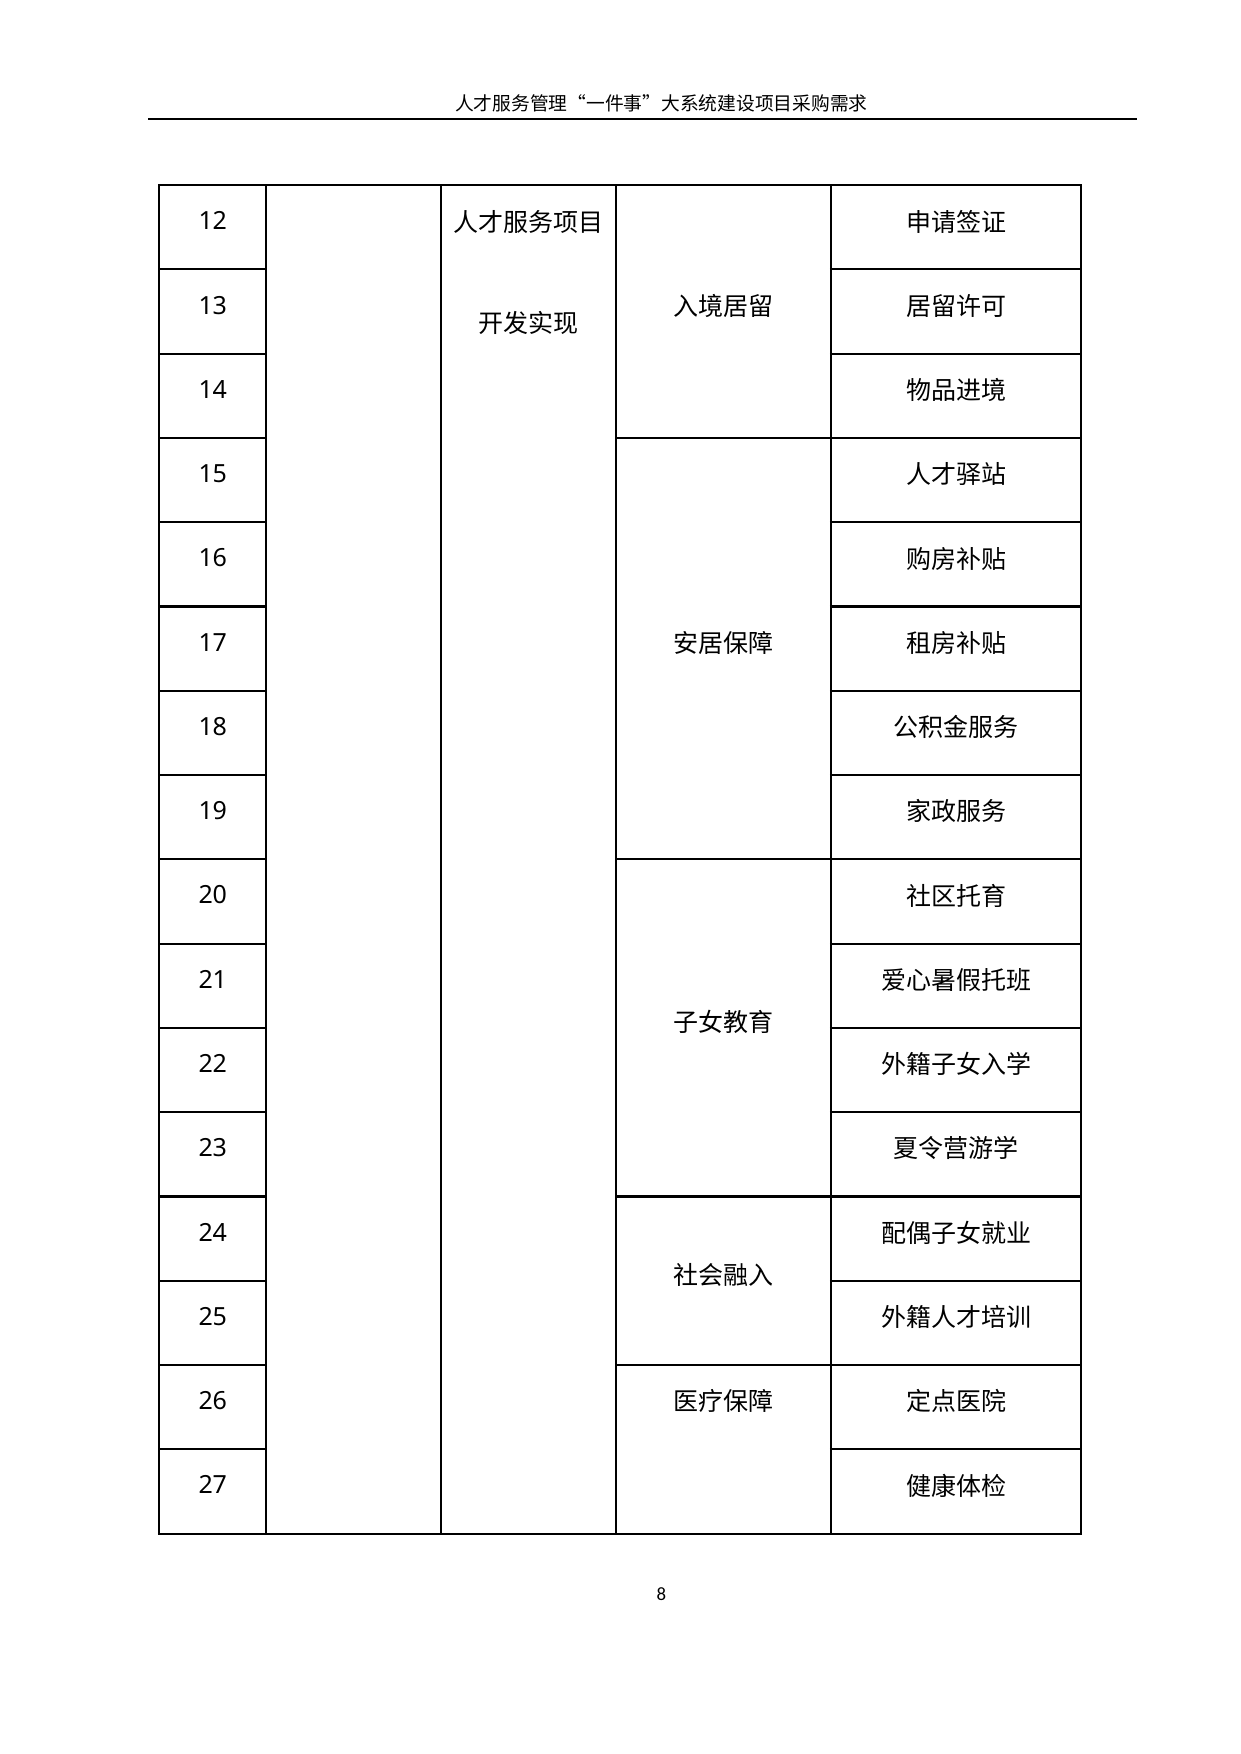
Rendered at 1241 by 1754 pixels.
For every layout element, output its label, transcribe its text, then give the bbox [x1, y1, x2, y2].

table_cell 17 [160, 608, 265, 690]
table_cell 入境居留 [617, 186, 830, 437]
table_cell 22 [160, 1029, 265, 1111]
table_cell 社会融入 [617, 1198, 830, 1364]
table_cell 购房补贴 [832, 523, 1080, 605]
table_cell 23 [160, 1113, 265, 1195]
table_cell 健康体检 [832, 1450, 1080, 1532]
table_cell 27 [160, 1450, 265, 1532]
table_cell 人才服务项目开发实现 [442, 186, 615, 1532]
table_cell 21 [160, 945, 265, 1027]
table_cell 20 [160, 860, 265, 942]
table_cell 公积金服务 [832, 692, 1080, 774]
table_cell 居留许可 [832, 270, 1080, 353]
table_cell 14 [160, 355, 265, 437]
table_cell 25 [160, 1282, 265, 1364]
table_cell 申请签证 [832, 186, 1080, 268]
table_cell 夏令营游学 [832, 1113, 1080, 1195]
table_cell 26 [160, 1366, 265, 1448]
table_cell 24 [160, 1198, 265, 1279]
table_cell 医疗保障 [617, 1366, 830, 1532]
table_cell 租房补贴 [832, 608, 1080, 690]
table_cell 15 [160, 439, 265, 521]
table_cell 人才驿站 [832, 439, 1080, 521]
table_cell 19 [160, 776, 265, 858]
table_cell 安居保障 [617, 439, 830, 858]
table_cell 爱心暑假托班 [832, 945, 1080, 1027]
table_cell 外籍子女入学 [832, 1029, 1080, 1111]
table_cell 子女教育 [617, 860, 830, 1195]
table_cell 16 [160, 523, 265, 605]
table_cell 配偶子女就业 [832, 1198, 1080, 1279]
table_cell 物品进境 [832, 355, 1080, 437]
table_cell 12 [160, 186, 265, 268]
table_cell 社区托育 [832, 860, 1080, 942]
table_cell 13 [160, 270, 265, 353]
table_cell 定点医院 [832, 1366, 1080, 1448]
table_cell 家政服务 [832, 776, 1080, 858]
table_cell 外籍人才培训 [832, 1282, 1080, 1364]
table_cell 18 [160, 692, 265, 774]
